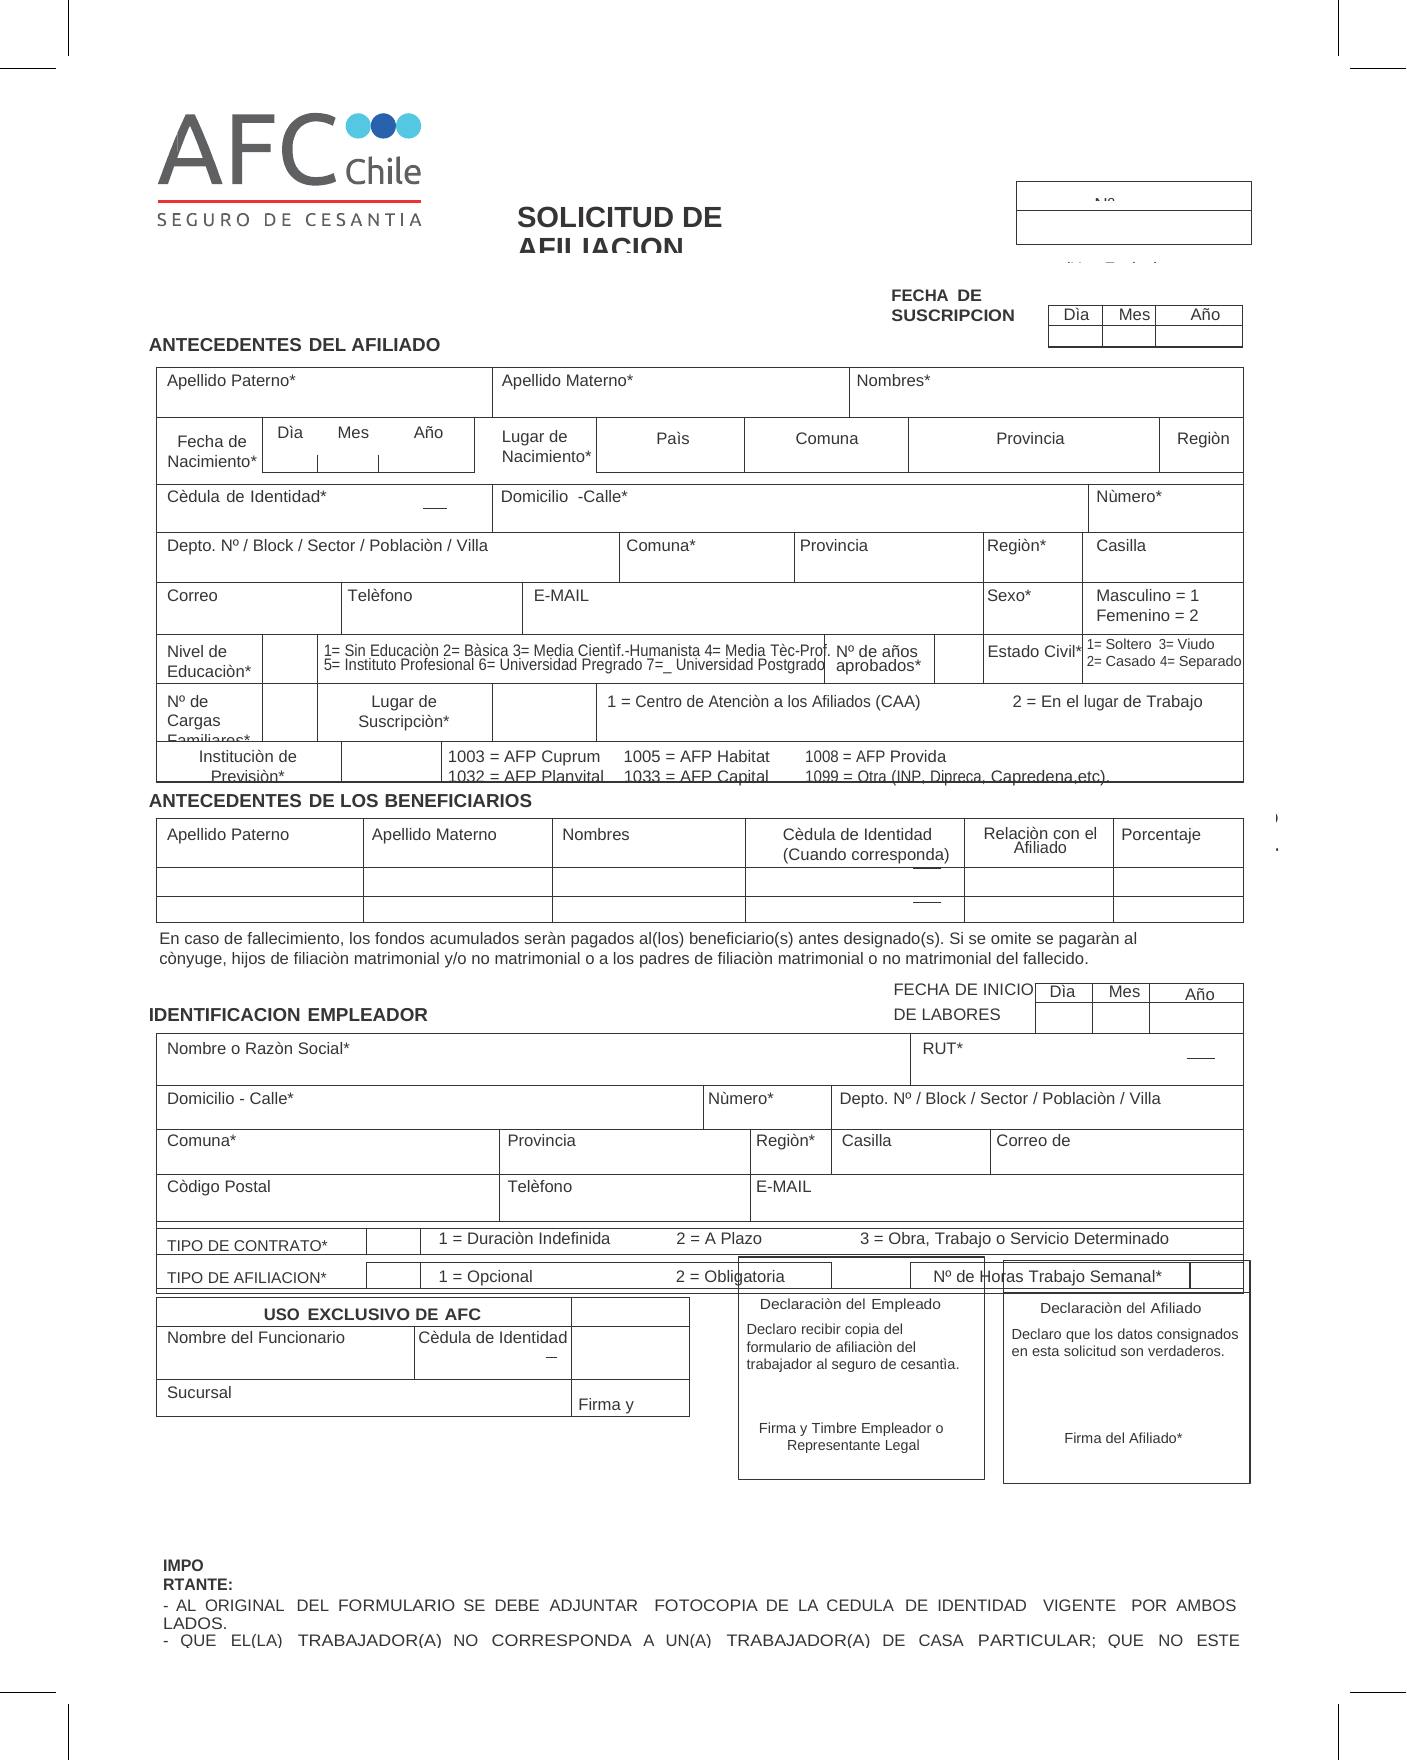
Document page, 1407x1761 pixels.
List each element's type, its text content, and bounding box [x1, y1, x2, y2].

text Declaro que los datos consignados en esta solicitud son verdaderos. [1011, 1325, 1239, 1359]
text Declaraciòn del Empleado [0, 1296, 941, 1313]
text FECHA DE SUSCRIPCION [891, 286, 1019, 325]
text Firma del Afiliado* [1064, 1430, 1406, 1447]
text Declaro recibir copia del formulario de afiliaciòn del trabajador al seguro de cesantìa. [746, 1321, 971, 1373]
text DE LABORES [893, 1005, 1406, 1024]
text Representante Legal [0, 1437, 919, 1453]
text ANTECEDENTES DEL AFILIADO [148, 334, 535, 355]
text En caso de fallecimiento, los fondos acumulados seràn pagados al(los) beneficiario(s) antes designado(s). Si se omite se pagaràn al cònyuge, hijos de filiaciòn matrimonial y/o no matrimonial o a los padres de filiaciòn matrimonial o no matrimonial del fallecido. [159, 929, 1148, 968]
text Declaraciòn del Afiliado [1040, 1300, 1406, 1317]
text IDENTIFICACION EMPLEADOR [148, 1004, 435, 1025]
text ANTECEDENTES DE LOS BENEFICIARIOS [148, 789, 540, 810]
text FECHA DE INICIO [893, 979, 1406, 998]
text Firma y Timbre Empleador o [0, 1419, 943, 1436]
